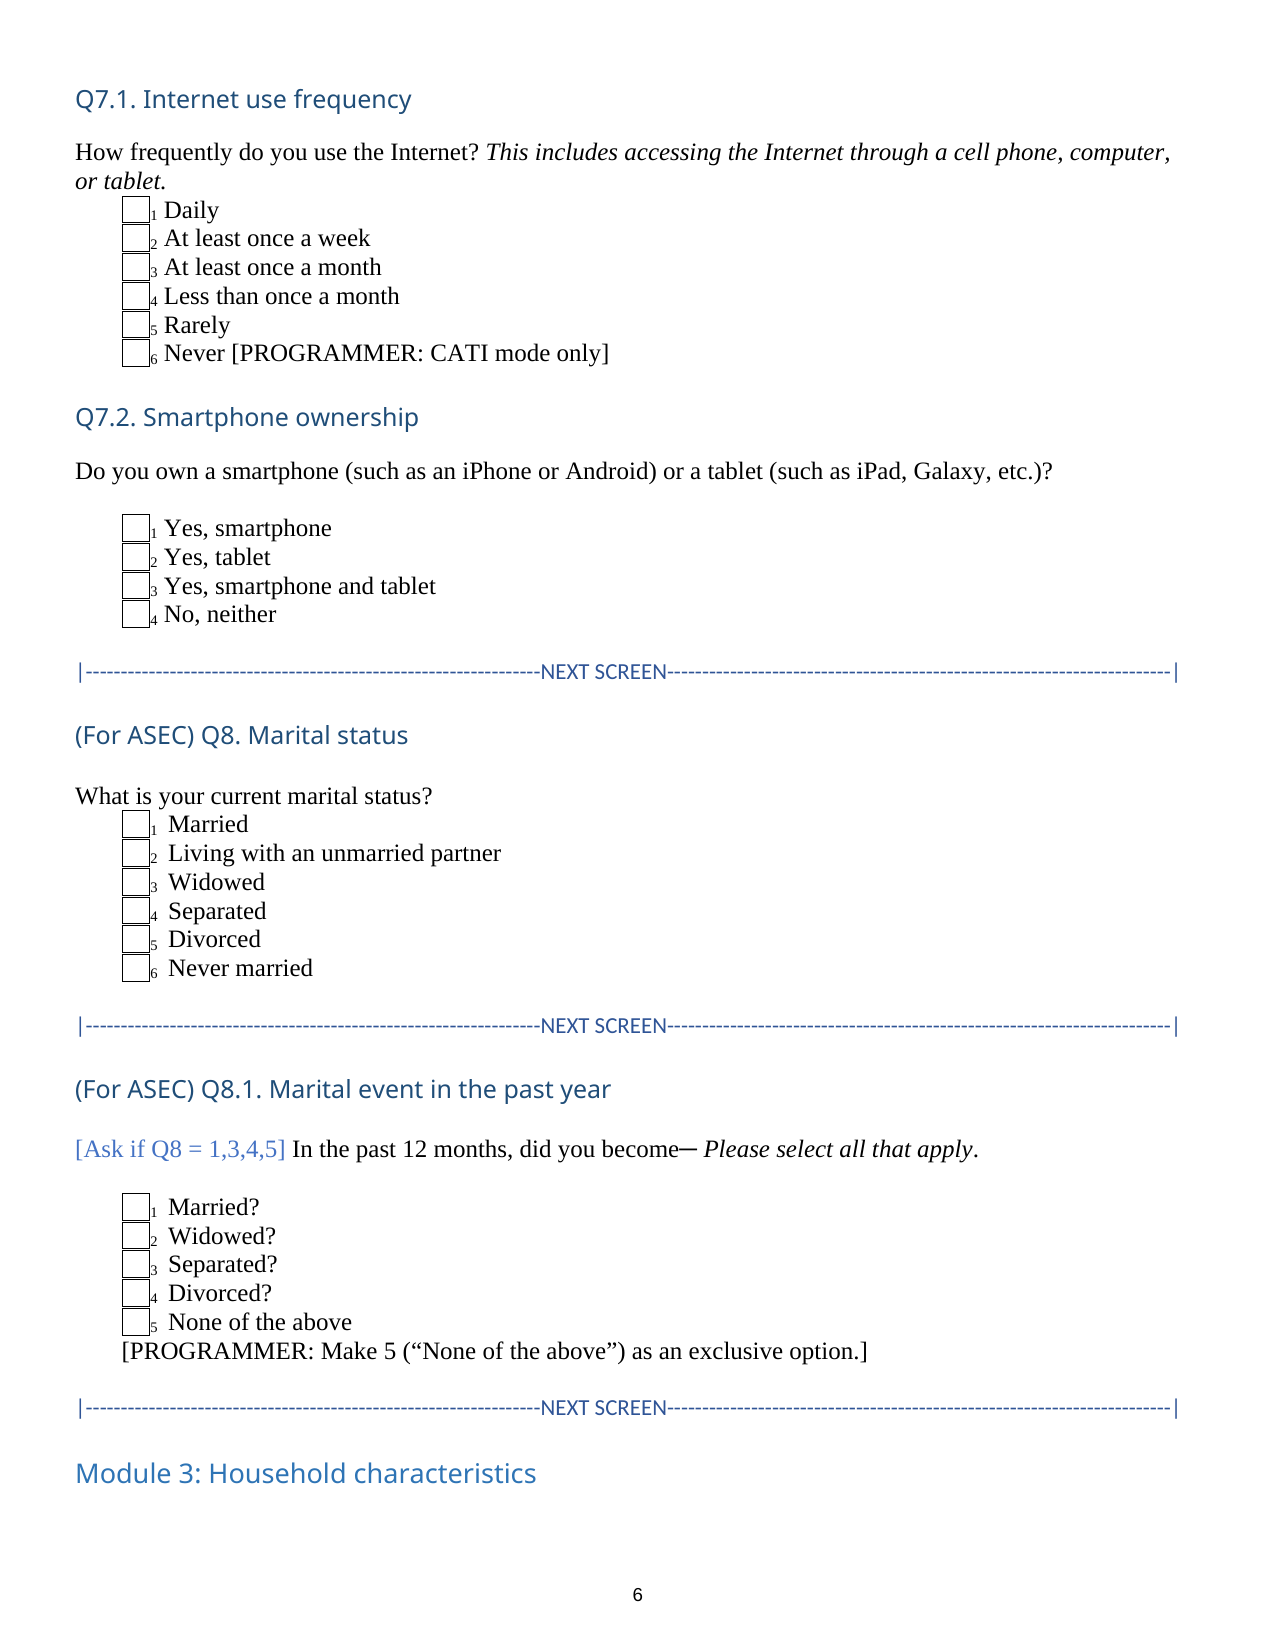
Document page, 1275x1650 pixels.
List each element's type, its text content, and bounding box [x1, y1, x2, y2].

text 1 Yes, smartphone [121, 513, 1200, 542]
subtitle Q7.1. Internet use frequency [75, 82, 1200, 116]
text 5 Rarely [121, 310, 1200, 338]
text 2 Yes, tablet [121, 542, 1200, 571]
text [Ask if Q8 = 1,3,4,5] In the past 12 months, did you become─ Please select all that apply. [75, 1134, 1200, 1163]
subtitle (For ASEC) Q8.1. Marital event in the past year [75, 1072, 1200, 1106]
text 1 Married [121, 809, 1200, 838]
text 6 Never [PROGRAMMER: CATI mode only] [121, 338, 1200, 367]
text How frequently do you use the Internet? This includes accessing the Internet through a cell phone, computer, or tablet. [75, 137, 1200, 195]
text 2 Widowed? [121, 1221, 1200, 1249]
text [PROGRAMMER: Make 5 (“None of the above”) as an exclusive option.] [121, 1336, 1200, 1364]
text 4 No, neither [121, 599, 1200, 628]
text 6 Never married [121, 953, 1200, 982]
text 3 Widowed [121, 867, 1200, 896]
text Do you own a smartphone (such as an iPhone or Android) or a tablet (such as iPad, Galaxy, etc.)? [75, 456, 1200, 484]
text 1 Daily [121, 195, 1200, 223]
text What is your current marital status? [75, 781, 1200, 809]
text 3 Yes, smartphone and tablet [121, 571, 1200, 599]
subtitle Q7.2. Smartphone ownership [75, 400, 1200, 434]
text 5 Divorced [121, 924, 1200, 953]
text 3 At least once a month [121, 252, 1200, 281]
text 3 Separated? [121, 1249, 1200, 1278]
subtitle Module 3: Household characteristics [75, 1454, 1200, 1491]
text 4 Divorced? [121, 1278, 1200, 1307]
text 4 Separated [121, 896, 1200, 924]
text 4 Less than once a month [121, 281, 1200, 310]
text 2 Living with an unmarried partner [121, 838, 1200, 867]
text 5 None of the above [121, 1307, 1200, 1336]
text 1 Married? [121, 1192, 1200, 1221]
text 2 At least once a week [121, 223, 1200, 252]
subtitle (For ASEC) Q8. Marital status [75, 718, 1200, 752]
